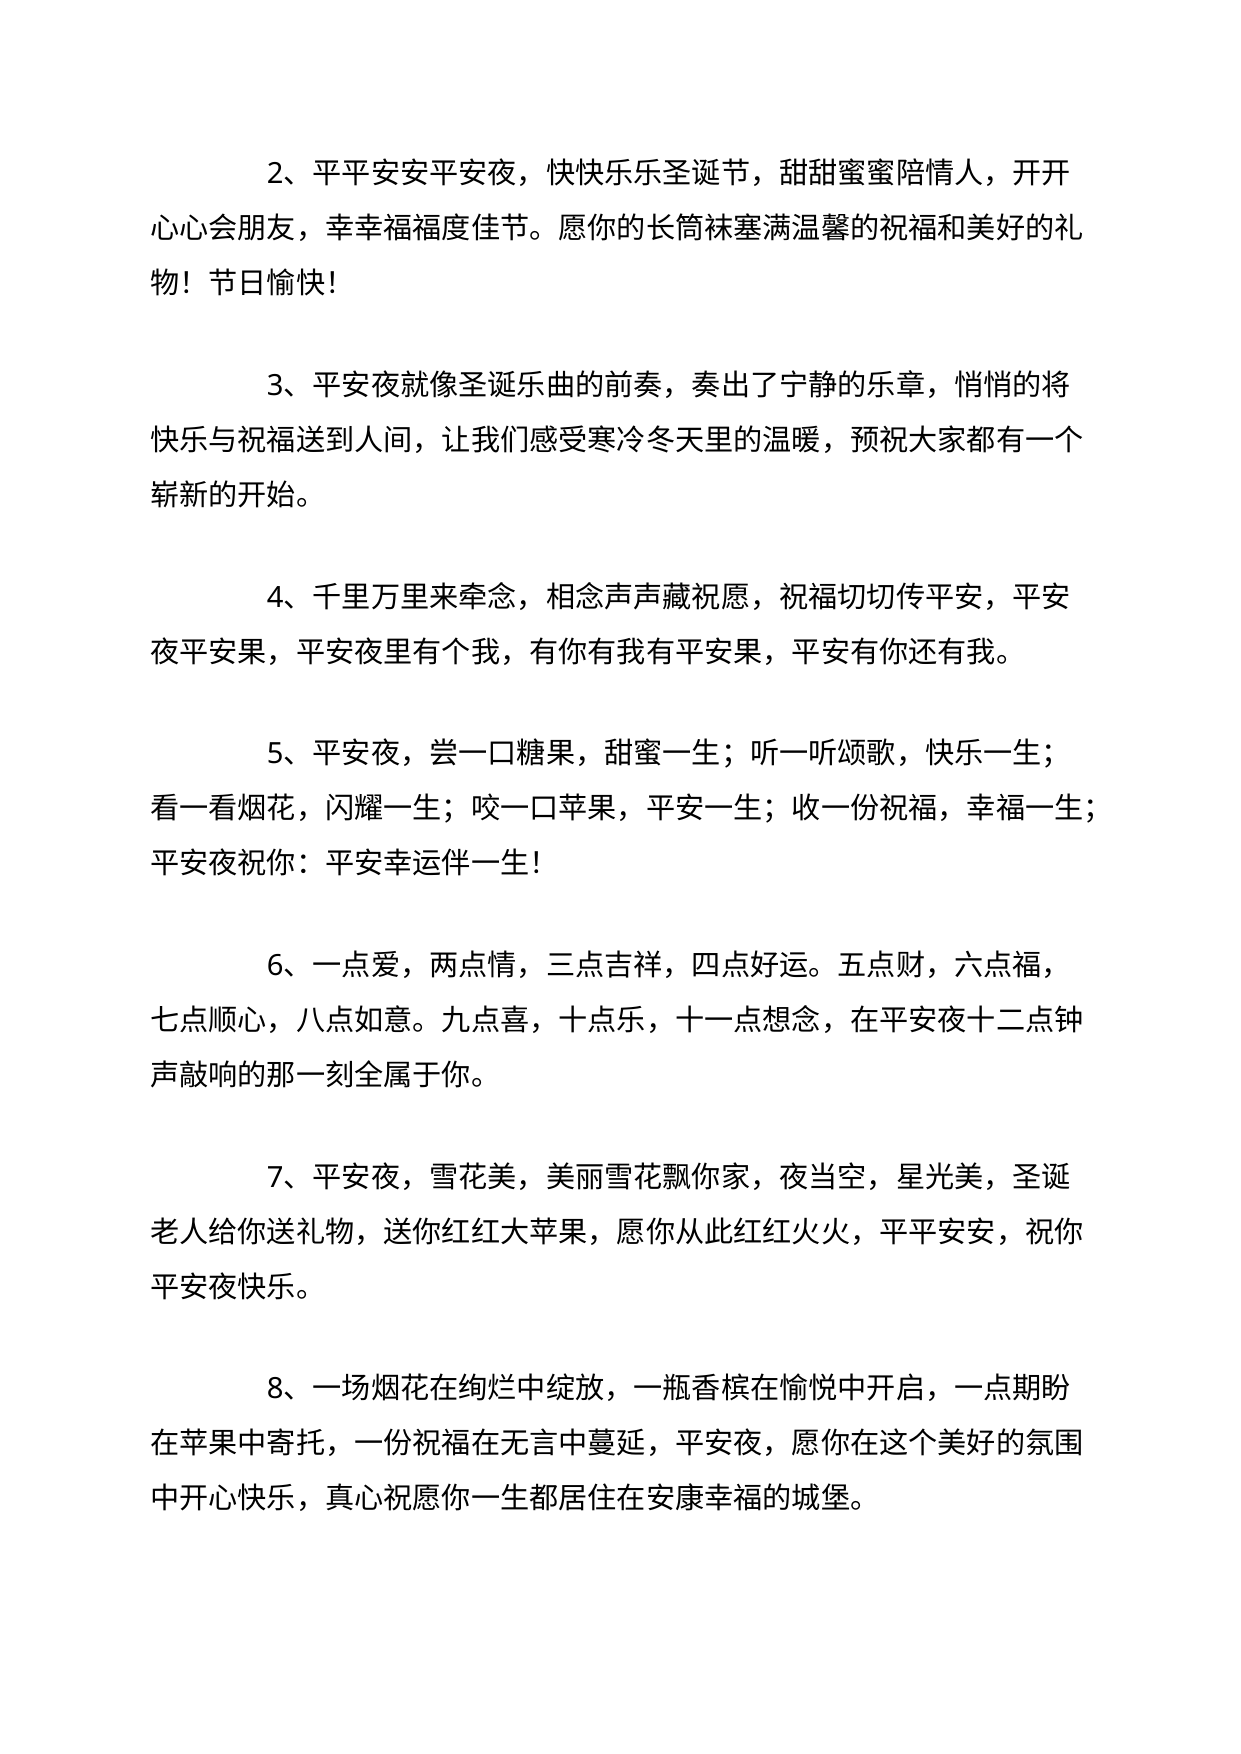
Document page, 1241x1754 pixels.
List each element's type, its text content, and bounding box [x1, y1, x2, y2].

text 8、一场烟花在绚烂中绽放，一瓶香槟在愉悦中开启，一点期盼在苹果中寄托，一份祝福在无言中蔓延，平安夜，愿你在这个美好的氛围中开心快乐，真心祝愿你一生都居住在安康幸福的城堡。 [150, 1365, 1090, 1517]
text 5、平安夜，尝一口糖果，甜蜜一生；听一听颂歌，快乐一生；看一看烟花，闪耀一生；咬一口苹果，平安一生；收一份祝福，幸福一生；平安夜祝你：平安幸运伴一生！ [150, 730, 1090, 882]
text 2、平平安安平安夜，快快乐乐圣诞节，甜甜蜜蜜陪情人，开开心心会朋友，幸幸福福度佳节。愿你的长筒袜塞满温馨的祝福和美好的礼物！节日愉快！ [150, 150, 1090, 302]
text 3、平安夜就像圣诞乐曲的前奏，奏出了宁静的乐章，悄悄的将快乐与祝福送到人间，让我们感受寒冷冬天里的温暖，预祝大家都有一个崭新的开始。 [150, 362, 1090, 514]
text 7、平安夜，雪花美，美丽雪花飘你家，夜当空，星光美，圣诞老人给你送礼物，送你红红大苹果，愿你从此红红火火，平平安安，祝你平安夜快乐。 [150, 1153, 1090, 1306]
text 4、千里万里来牵念，相念声声藏祝愿，祝福切切传平安，平安夜平安果，平安夜里有个我，有你有我有平安果，平安有你还有我。 [150, 573, 1090, 671]
text 6、一点爱，两点情，三点吉祥，四点好运。五点财，六点福，七点顺心，八点如意。九点喜，十点乐，十一点想念，在平安夜十二点钟声敲响的那一刻全属于你。 [150, 942, 1090, 1094]
